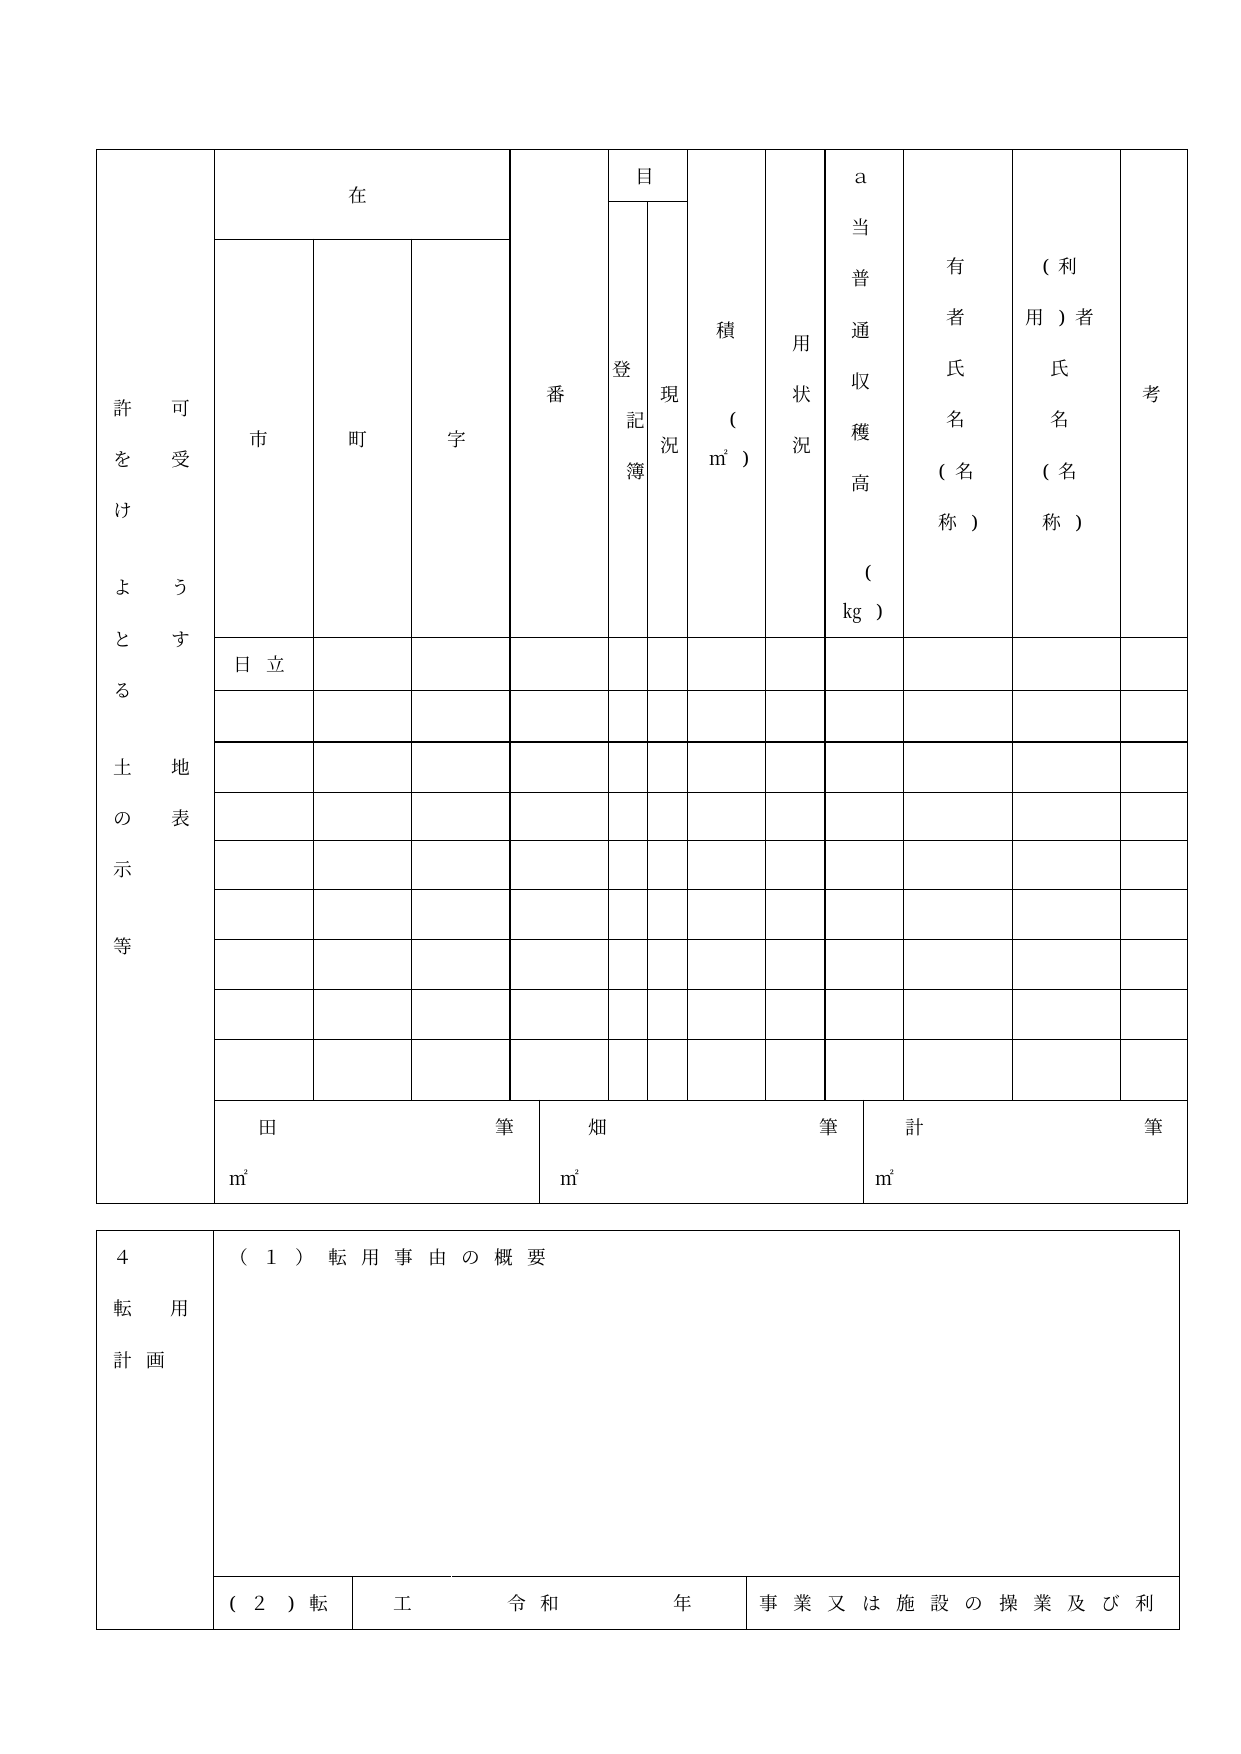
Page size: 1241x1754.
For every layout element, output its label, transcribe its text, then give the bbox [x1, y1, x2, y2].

table_cell [826, 691, 903, 741]
table_cell [648, 990, 687, 1039]
table_cell [511, 1040, 608, 1099]
table_cell [766, 1040, 824, 1099]
table_cell 日立 [215, 638, 313, 690]
table_header （１）転用事由の概要 [214, 1231, 1179, 1282]
table_cell [1013, 743, 1120, 792]
table_cell [215, 990, 313, 1039]
table_cell [314, 638, 411, 690]
table_cell [1121, 691, 1187, 741]
table_cell [609, 1040, 647, 1099]
table_cell [648, 841, 687, 889]
table_cell [215, 841, 313, 889]
table_cell 計 筆 ㎡ [864, 1101, 1187, 1203]
table_cell [609, 940, 647, 989]
table_cell [688, 940, 765, 989]
table_cell [511, 638, 608, 690]
table_cell [511, 940, 608, 989]
table_cell [904, 1040, 1012, 1099]
table_cell 所 有 者 氏 名 (名 称) [904, 150, 1012, 637]
table_cell [688, 743, 765, 792]
table_cell [766, 940, 824, 989]
table_cell [904, 638, 1012, 690]
table_cell [511, 890, 608, 939]
table_cell [412, 1040, 509, 1099]
table_cell [609, 841, 647, 889]
table_cell [609, 990, 647, 1039]
table_cell [609, 743, 647, 792]
table_cell [215, 1040, 313, 1099]
table_cell [826, 940, 903, 989]
table_cell [609, 890, 647, 939]
table_cell [314, 1040, 411, 1099]
table_cell [688, 841, 765, 889]
table_cell [1121, 638, 1187, 690]
table_cell [314, 793, 411, 840]
table_cell [1013, 638, 1120, 690]
table_cell [1013, 940, 1120, 989]
table_cell [215, 793, 313, 840]
table_cell 10ａ当 普 通 収穫高 (㎏) [826, 150, 903, 637]
table_cell [688, 890, 765, 939]
table_cell 字 [412, 240, 509, 637]
table_cell [648, 793, 687, 840]
table_cell (２)転用の時期 [214, 1577, 352, 1628]
table_header ４ 転用計画 [97, 1231, 213, 1628]
table_cell [412, 940, 509, 989]
table_cell [648, 890, 687, 939]
table_cell [826, 638, 903, 690]
table_cell [609, 638, 647, 690]
table_cell [904, 940, 1012, 989]
table_cell [826, 990, 903, 1039]
table_cell [609, 793, 647, 840]
table_cell [215, 691, 313, 741]
table_cell [826, 890, 903, 939]
table_cell [314, 841, 411, 889]
table_cell 備考 [1121, 150, 1187, 637]
table_cell [688, 1040, 765, 1099]
table_cell [826, 1040, 903, 1099]
table_cell [511, 793, 608, 840]
table_cell [412, 890, 509, 939]
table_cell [97, 150, 214, 1203]
table_cell [766, 691, 824, 741]
table_cell [766, 990, 824, 1039]
table_cell [826, 743, 903, 792]
table_cell [215, 890, 313, 939]
table_cell [511, 691, 608, 741]
table_cell 耕作(利用)者 氏 名 (名 称) [1013, 150, 1120, 637]
table_cell [648, 743, 687, 792]
table_cell [1121, 990, 1187, 1039]
table_cell [766, 743, 824, 792]
table_cell 工事着手 [353, 1577, 451, 1628]
table_cell [1013, 691, 1120, 741]
table_cell [314, 890, 411, 939]
table_cell [412, 638, 509, 690]
table_cell [766, 793, 824, 840]
table_cell [609, 691, 647, 741]
table_cell [314, 743, 411, 792]
table_cell [412, 793, 509, 840]
table_cell [1013, 1040, 1120, 1099]
table_cell [766, 841, 824, 889]
table_cell [688, 990, 765, 1039]
table_cell [688, 691, 765, 741]
table_cell [412, 841, 509, 889]
table_cell [1121, 890, 1187, 939]
table_cell [314, 990, 411, 1039]
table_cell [747, 1577, 1179, 1628]
table_cell [904, 691, 1012, 741]
table_cell [1121, 940, 1187, 989]
table_cell 地 目 [609, 150, 687, 201]
table_cell [314, 691, 411, 741]
table_cell [215, 743, 313, 792]
table_cell [511, 743, 608, 792]
table_cell 田 筆 ㎡ [215, 1101, 539, 1203]
table_cell [648, 940, 687, 989]
table_cell [214, 1282, 1179, 1576]
table_cell [511, 841, 608, 889]
table_cell [412, 691, 509, 741]
table_cell [1121, 1040, 1187, 1099]
table_cell 市 [215, 240, 313, 637]
table_cell [1013, 990, 1120, 1039]
table_cell [904, 990, 1012, 1039]
table_cell [904, 743, 1012, 792]
table_cell [511, 990, 608, 1039]
table_cell [766, 638, 824, 690]
table_cell [314, 940, 411, 989]
table_cell 登 記 簿 [609, 202, 647, 637]
table_cell 利用 状況 [766, 150, 824, 637]
table_cell [412, 990, 509, 1039]
table_cell [648, 1040, 687, 1099]
table_cell [904, 890, 1012, 939]
table_cell [688, 638, 765, 690]
table_cell [826, 793, 903, 840]
table_cell [1013, 841, 1120, 889]
table_cell 地 番 [511, 150, 608, 637]
table_cell [1013, 793, 1120, 840]
table_cell [412, 743, 509, 792]
table_cell [1121, 841, 1187, 889]
table_cell [688, 793, 765, 840]
table_cell 面 積 (㎡) [688, 150, 765, 637]
table_cell [766, 890, 824, 939]
table_cell [904, 841, 1012, 889]
table_cell 土 地 の 所 在 [215, 150, 509, 238]
table_cell [648, 638, 687, 690]
table_cell [648, 691, 687, 741]
table_cell [826, 841, 903, 889]
table_cell [1121, 743, 1187, 792]
table_cell 現 況 [648, 202, 687, 637]
table_cell [904, 793, 1012, 840]
table_cell [1013, 890, 1120, 939]
table_cell 町 [314, 240, 411, 637]
table_cell 令和 年 月 日 [452, 1577, 746, 1628]
table_cell [1121, 793, 1187, 840]
table_cell 畑 筆 ㎡ [540, 1101, 863, 1203]
table_cell [215, 940, 313, 989]
